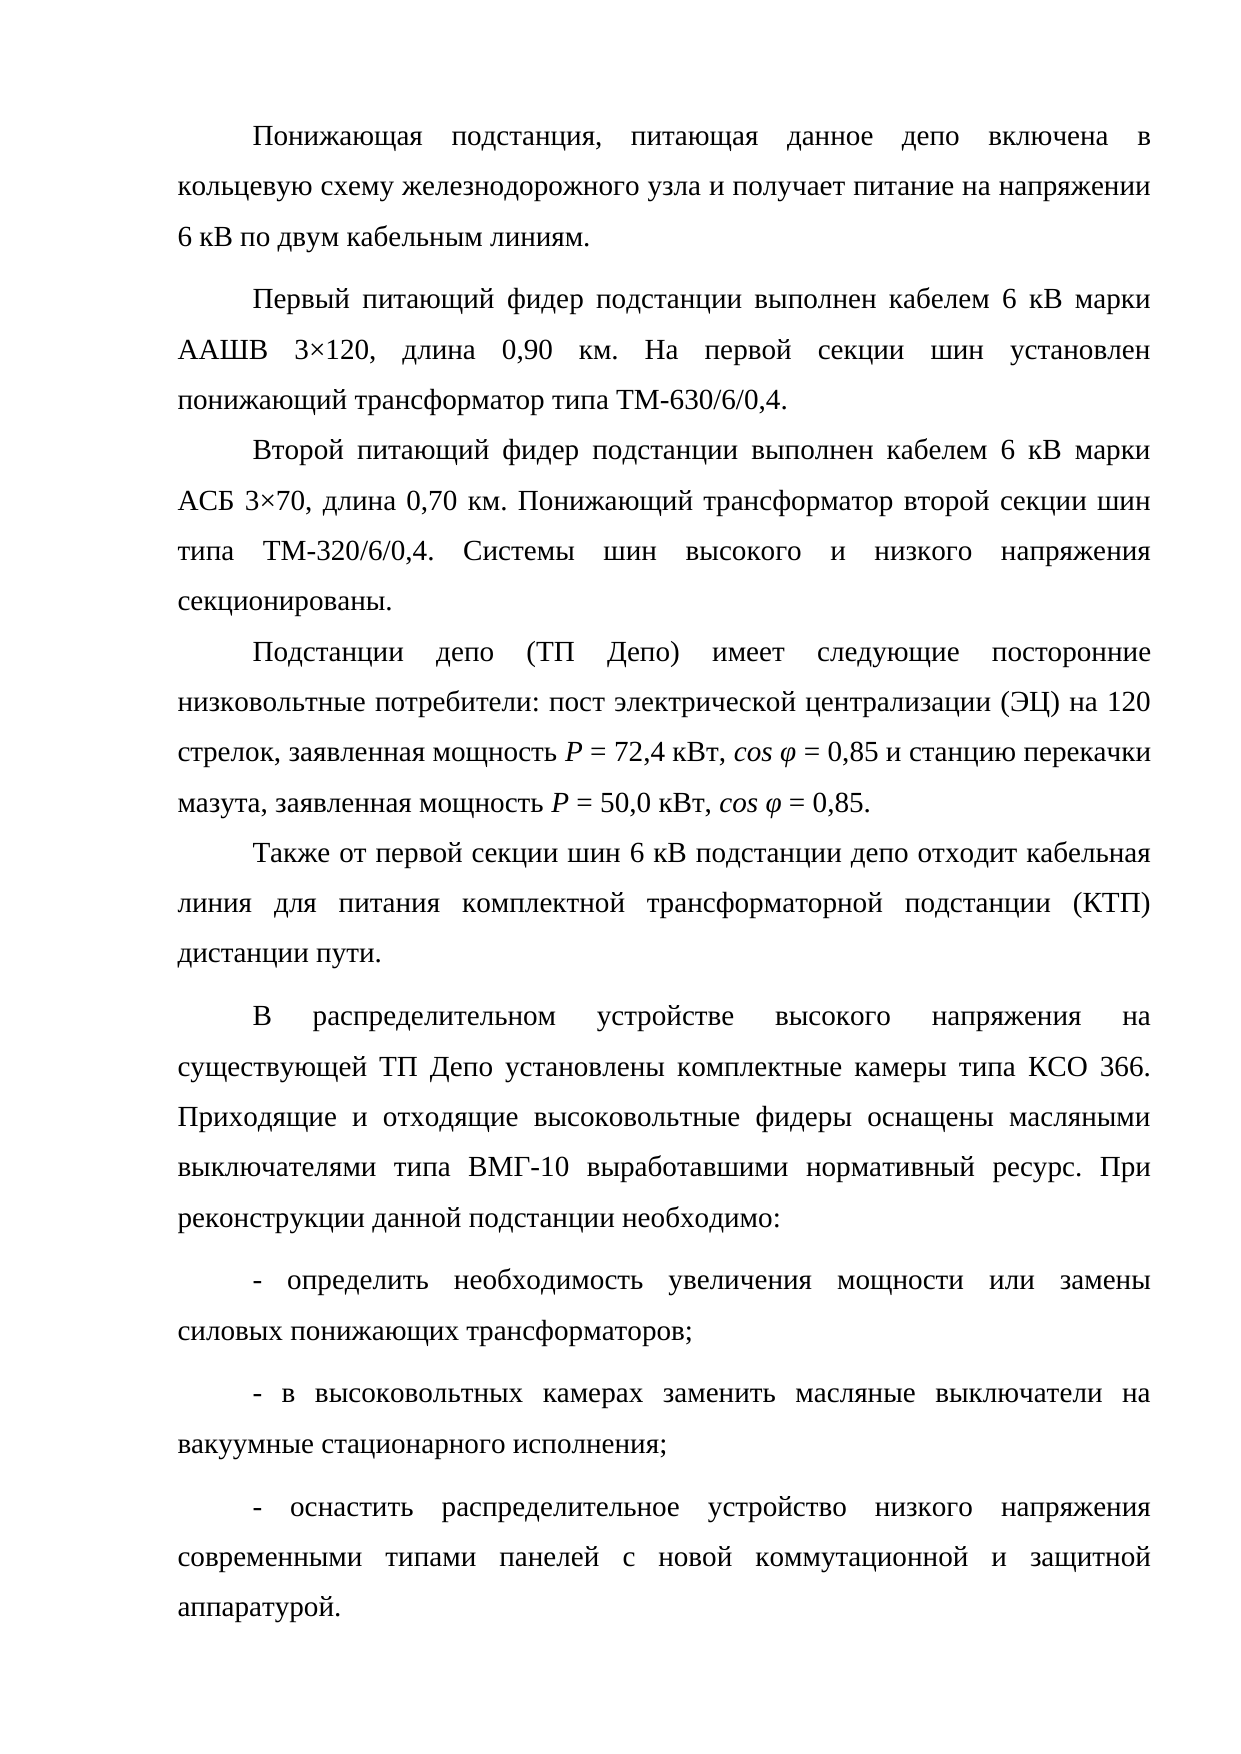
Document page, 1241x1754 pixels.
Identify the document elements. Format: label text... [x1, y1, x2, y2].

text - определить необходимость увеличения мощности или замены силовых понижающих трансформаторов; [177, 1262, 1152, 1346]
text Также от первой секции шин 6 кВ подстанции депо отходит кабельная линия для питания комплектной трансформаторной подстанции (КТП) дистанции пути. [177, 835, 1152, 969]
text Второй питающий фидер подстанции выполнен кабелем 6 кВ марки АСБ 3×70, длина 0,70 км. Понижающий трансформатор второй секции шин типа ТМ-320/6/0,4. Системы шин высокого и низкого напряжения секционированы. [177, 432, 1152, 617]
text - в высоковольтных камерах заменить масляные выключатели на вакуумные стационарного исполнения; [177, 1376, 1152, 1459]
text Подстанции депо (ТП Депо) имеет следующие посторонние низковольтные потребители: пост электрической централизации (ЭЦ) на 120 стрелок, заявленная мощность Р = 72,4 кВт, cos φ = 0,85 и станцию перекачки мазута, заявленная мощность Р = 50,0 кВт, cos φ = 0,85. [177, 634, 1152, 818]
text Первый питающий фидер подстанции выполнен кабелем 6 кВ марки ААШВ 3×120, длина 0,90 км. На первой секции шин установлен понижающий трансформатор типа ТМ-630/6/0,4. [177, 282, 1152, 416]
text - оснастить распределительное устройство низкого напряжения современными типами панелей с новой коммутационной и защитной аппаратурой. [177, 1489, 1152, 1623]
text Понижающая подстанция, питающая данное депо включена в кольцевую схему железнодорожного узла и получает питание на напряжении 6 кВ по двум кабельным линиям. [177, 118, 1152, 252]
text В распределительном устройстве высокого напряжения на существующей ТП Депо установлены комплектные камеры типа КСО 366. Приходящие и отходящие высоковольтные фидеры оснащены масляными выключателями типа ВМГ-10 выработавшими нормативный ресурс. При реконструкции данной подстанции необходимо: [177, 998, 1152, 1233]
